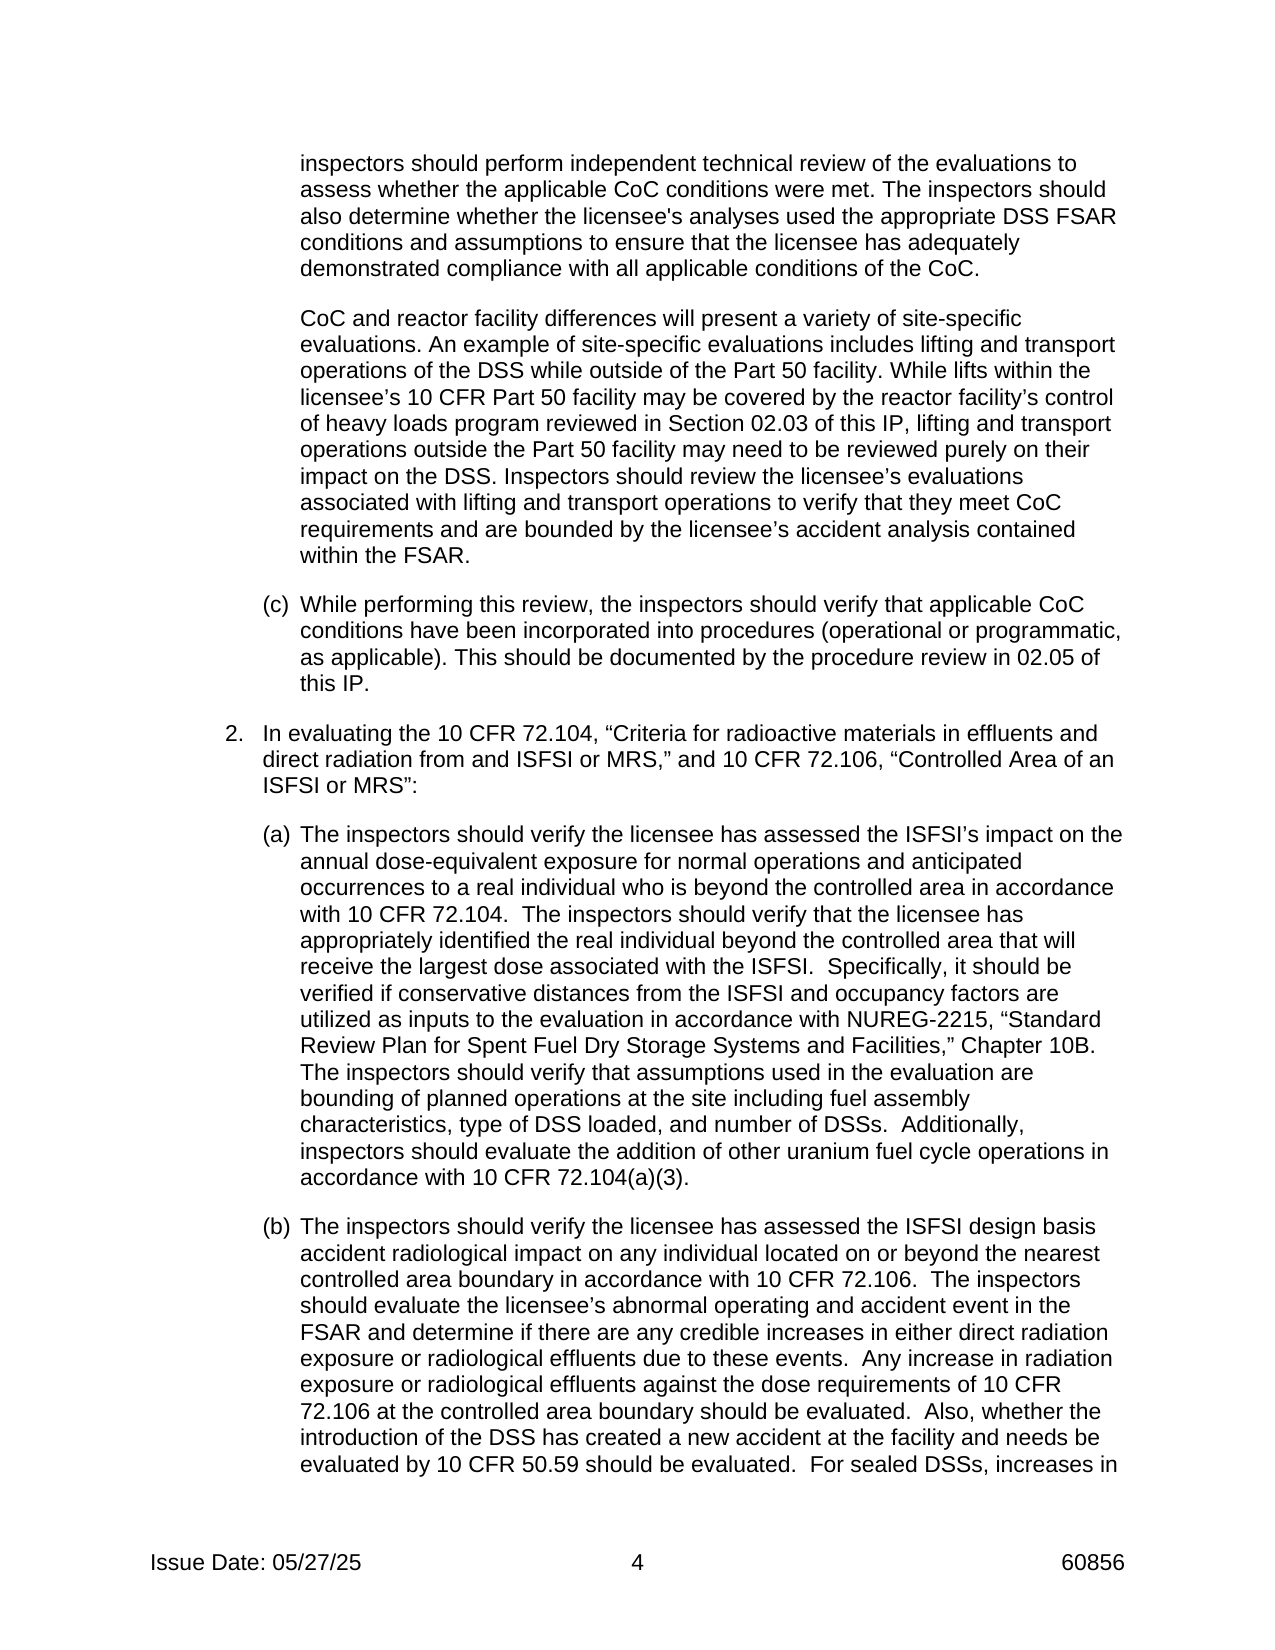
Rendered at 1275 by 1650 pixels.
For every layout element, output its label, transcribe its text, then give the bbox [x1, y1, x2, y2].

list The inspectors should verify the licensee has assessed the ISFSI’s impact on the annual dose-equivalent exposure for normal operations and anticipated occurrences to a real individual who is beyond the controlled area in accordance with 10 CFR 72.104. The inspectors should verify that the licensee has appropriately identified the real individual beyond the controlled area that will receive the largest dose associated with the ISFSI. Specifically, it should be verified if conservative distances from the ISFSI and occupancy factors are utilized as inputs to the evaluation in accordance with NUREG-2215, “Standard Review Plan for Spent Fuel Dry Storage Systems and Facilities,” Chapter 10B. The inspectors should verify that assumptions used in the evaluation are bounding of planned operations at the site including fuel assembly characteristics, type of DSS loaded, and number of DSSs. Additionally, inspectors should evaluate the addition of other uranium fuel cycle operations in accordance with 10 CFR 72.104(a)(3). [262, 821, 1125, 1190]
list In evaluating the 10 CFR 72.104, “Criteria for radioactive materials in effluents and direct radiation from and ISFSI or MRS,” and 10 CFR 72.106, “Controlled Area of an ISFSI or MRS”: [225, 719, 1125, 798]
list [262, 1213, 1125, 1477]
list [262, 150, 1125, 282]
text CoC and reactor facility differences will present a variety of site-specific evaluations. An example of site-specific evaluations includes lifting and transport operations of the DSS while outside of the Part 50 facility. While lifts within the licensee’s 10 CFR Part 50 facility may be covered by the reactor facility’s control of heavy loads program reviewed in Section 02.03 of this IP, lifting and transport operations outside the Part 50 facility may need to be reviewed purely on their impact on the DSS. Inspectors should review the licensee’s evaluations associated with lifting and transport operations to verify that they meet CoC requirements and are bounded by the licensee’s accident analysis contained within the FSAR. [300, 305, 1125, 568]
list While performing this review, the inspectors should verify that applicable CoC conditions have been incorporated into procedures (operational or programmatic, as applicable). This should be documented by the procedure review in 02.05 of this IP. [262, 591, 1125, 697]
